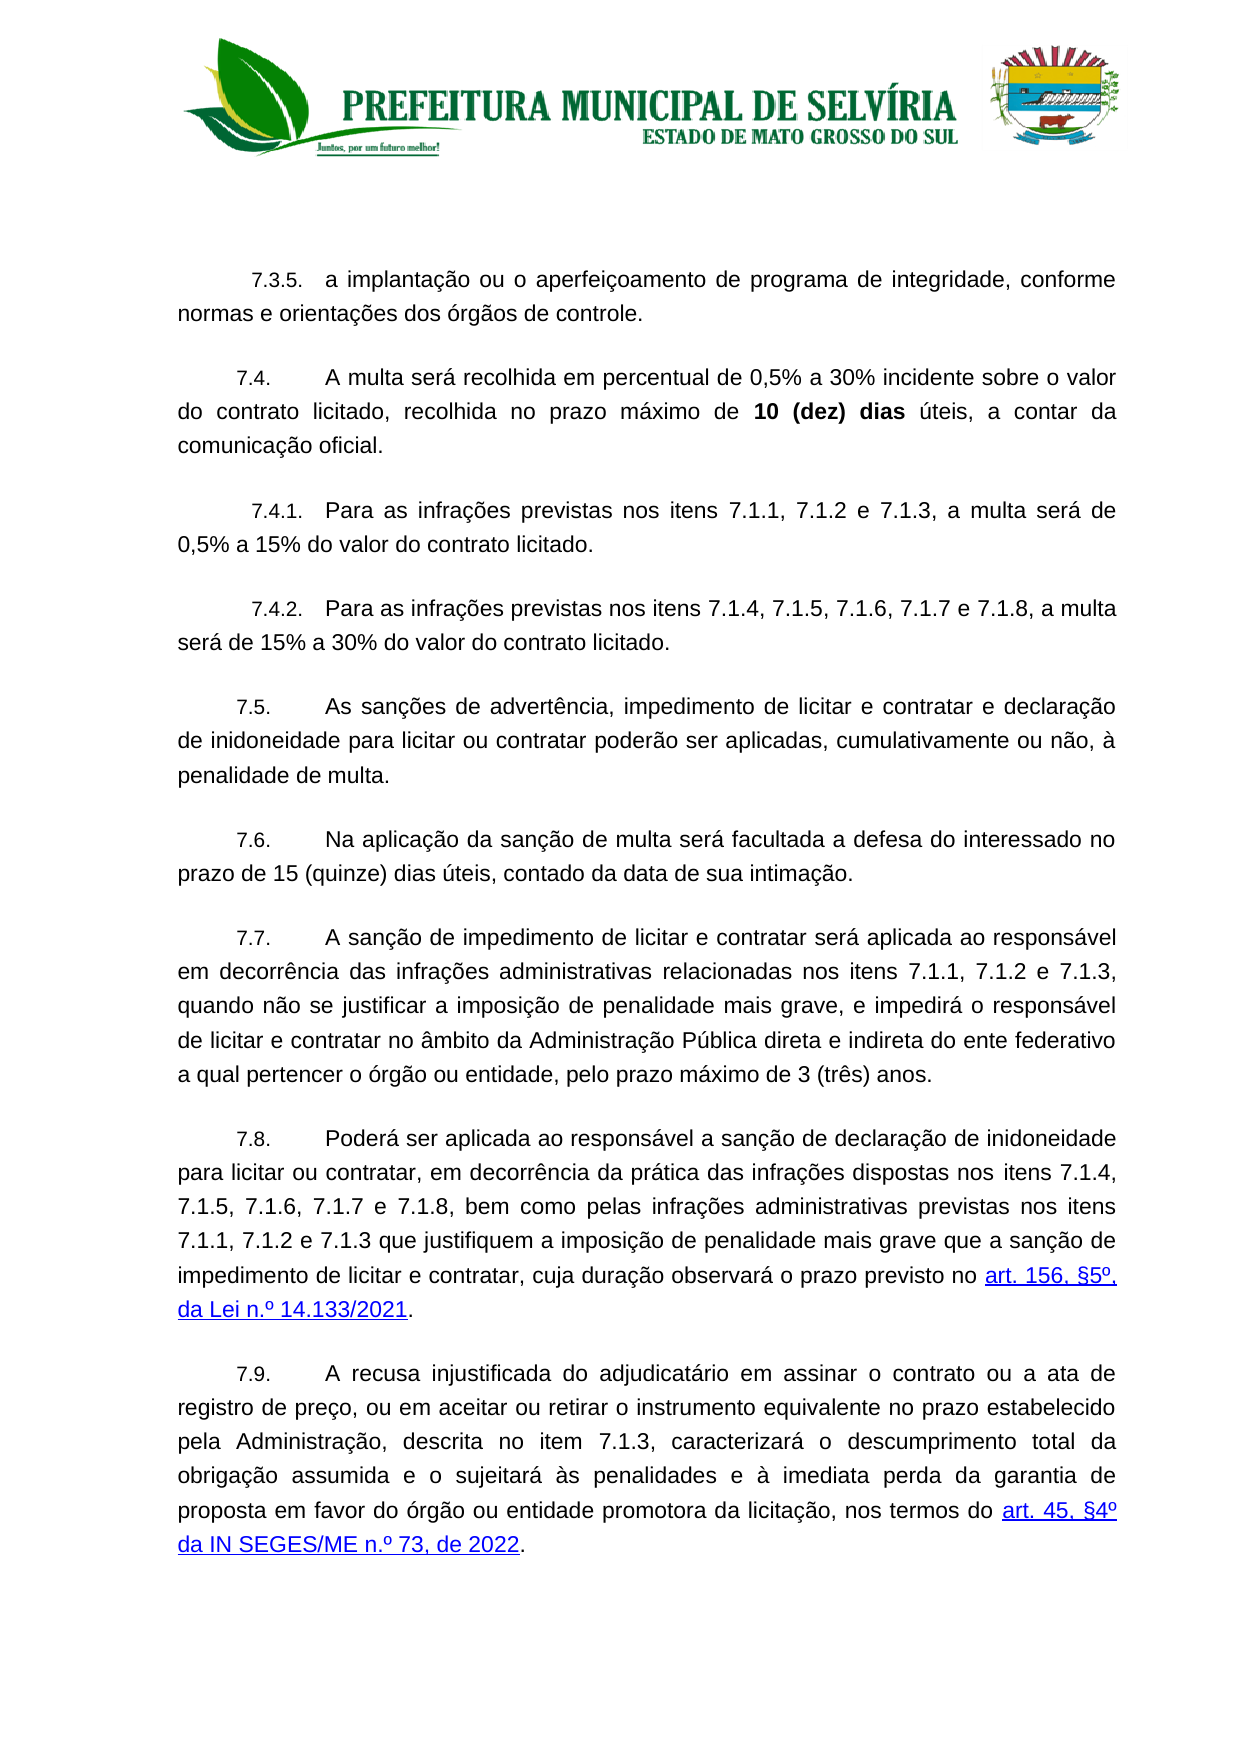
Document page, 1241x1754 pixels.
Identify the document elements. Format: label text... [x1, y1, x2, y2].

text A sanção de impedimento de licitar e contratar será aplicada ao responsável em decorrência das infrações administrativas relacionadas nos itens 7.1.1, 7.1.2 e 7.1.3, quando não se justificar a imposição de penalidade mais grave, e impedirá o responsável de licitar e contratar no âmbito da Administração Pública direta e indireta do ente federativo a qual pertencer o órgão ou entidade, pelo prazo máximo de 3 (três) anos. [177, 924, 1117, 1087]
text Para as infrações previstas nos itens 7.1.1, 7.1.2 e 7.1.3, a multa será de 0,5% a 15% do valor do contrato licitado. [177, 497, 1117, 557]
text Poderá ser aplicada ao responsável a sanção de declaração de inidoneidade para licitar ou contratar, em decorrência da prática das infrações dispostas nos itens 7.1.4, 7.1.5, 7.1.6, 7.1.7 e 7.1.8, bem como pelas infrações administrativas previstas nos itens 7.1.1, 7.1.2 e 7.1.3 que justifiquem a imposição de penalidade mais grave que a sanção de impedimento de licitar e contratar, cuja duração observará o prazo previsto no art. 156, §5º, da Lei n.º 14.133/2021. [177, 1125, 1117, 1322]
text A recusa injustificada do adjudicatário em assinar o contrato ou a ata de registro de preço, ou em aceitar ou retirar o instrumento equivalente no prazo estabelecido pela Administração, descrita no item 7.1.3, caracterizará o descumprimento total da obrigação assumida e o sujeitará às penalidades e à imediata perda da garantia de proposta em favor do órgão ou entidade promotora da licitação, nos termos do art. 45, §4º da IN SEGES/ME n.º 73, de 2022. [177, 1360, 1117, 1557]
text Na aplicação da sanção de multa será facultada a defesa do interessado no prazo de 15 (quinze) dias úteis, contado da data de sua intimação. [177, 826, 1117, 886]
text A multa será recolhida em percentual de 0,5% a 30% incidente sobre o valor do contrato licitado, recolhida no prazo máximo de 10 (dez) dias úteis, a contar da comunicação oficial. [177, 364, 1117, 459]
text Para as infrações previstas nos itens 7.1.4, 7.1.5, 7.1.6, 7.1.7 e 7.1.8, a multa será de 15% a 30% do valor do contrato licitado. [177, 595, 1117, 656]
text As sanções de advertência, impedimento de licitar e contratar e declaração de inidoneidade para licitar ou contratar poderão ser aplicadas, cumulativamente ou não, à penalidade de multa. [177, 693, 1117, 788]
picture [181, 36, 1147, 174]
text a implantação ou o aperfeiçoamento de programa de integridade, conforme normas e orientações dos órgãos de controle. [177, 266, 1117, 326]
